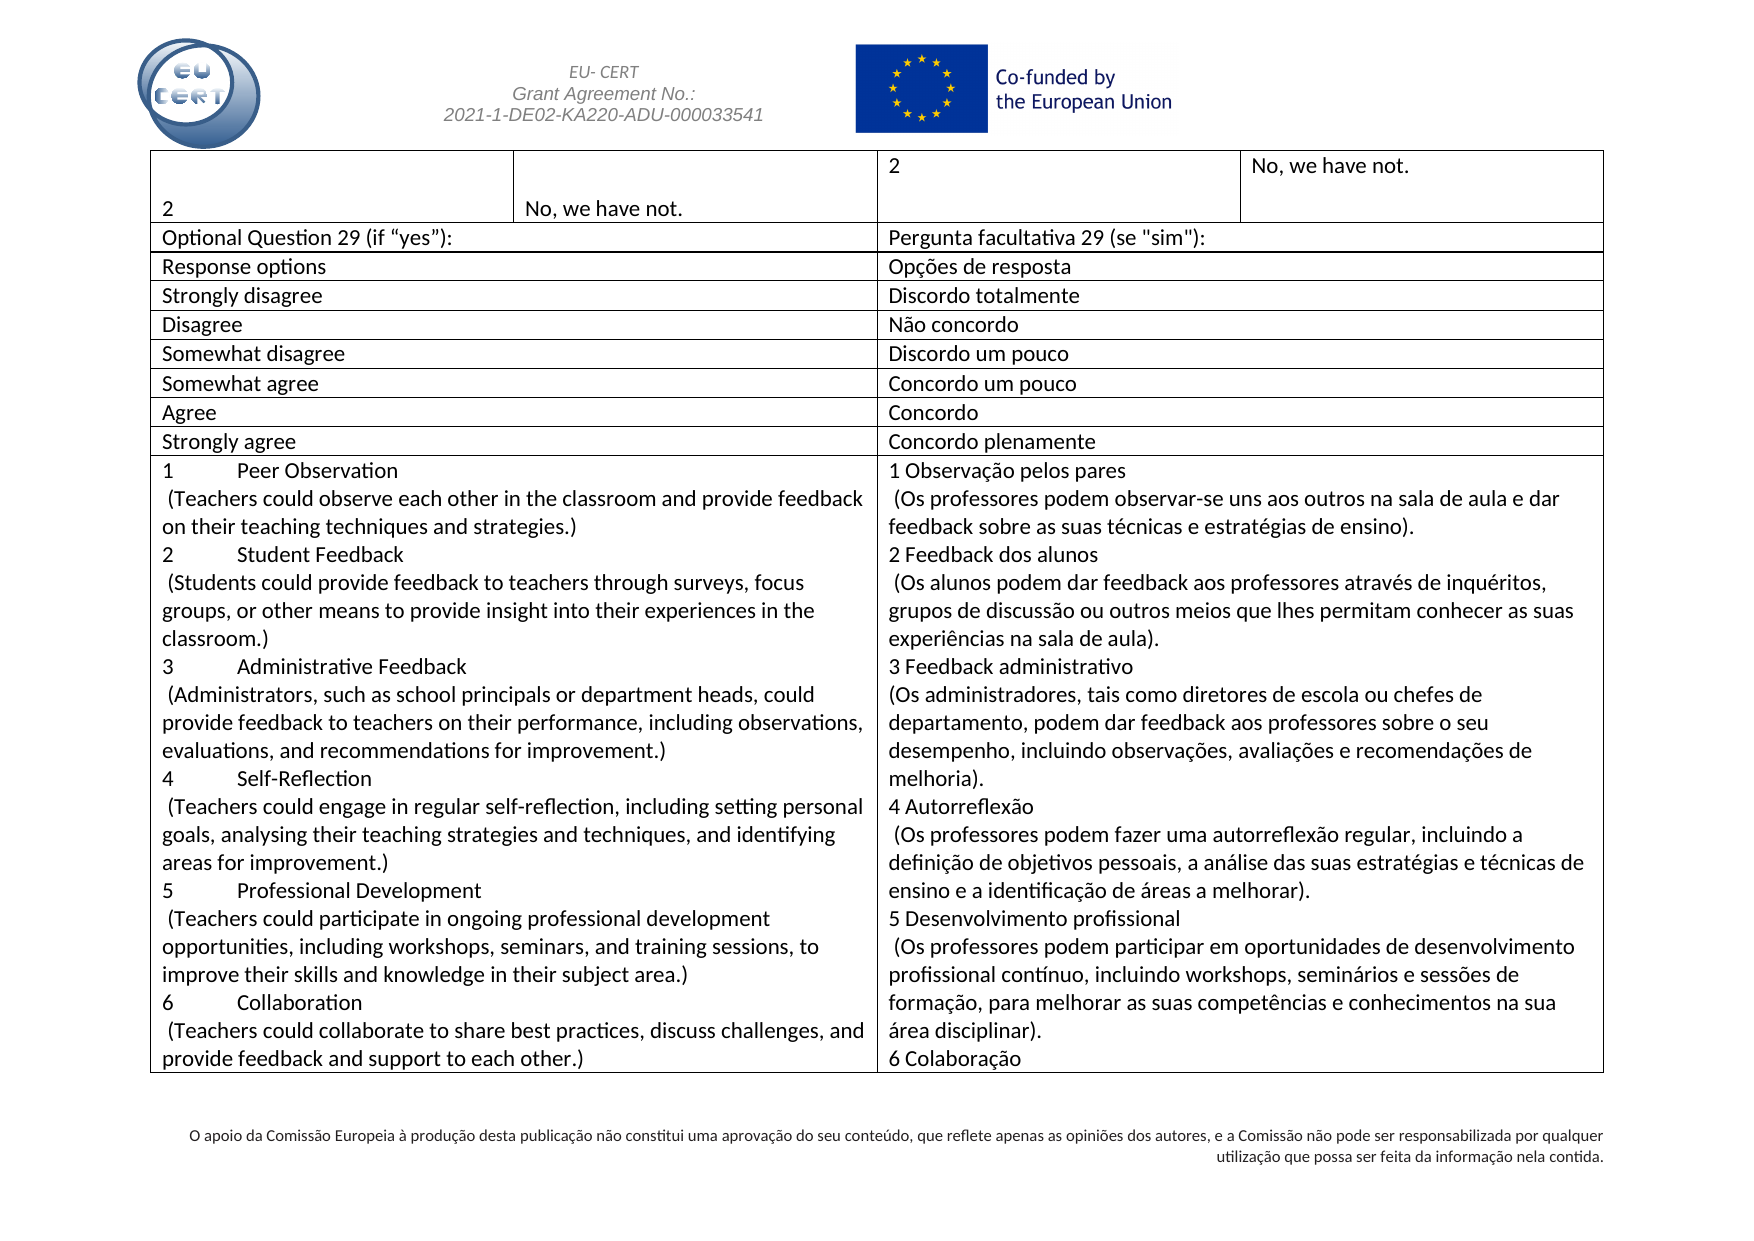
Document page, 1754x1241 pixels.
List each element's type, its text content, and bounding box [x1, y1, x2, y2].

table_cell Concordo [878, 398, 1603, 426]
table_cell Strongly agree [151, 427, 877, 455]
table_cell Somewhat disagree [151, 340, 877, 368]
table_cell Discordo totalmente [878, 281, 1603, 309]
table_cell Opções de resposta [878, 253, 1603, 280]
table_cell Yes, we have! No, we have not. [514, 151, 877, 222]
table_cell 1 2 [878, 151, 1240, 222]
table_cell 1 2 [151, 151, 513, 222]
table_cell Concordo um pouco [878, 369, 1603, 397]
table_cell Strongly disagree [151, 281, 877, 309]
table_cell Response options [151, 253, 877, 280]
table_cell Concordo plenamente [878, 427, 1603, 455]
table_cell Disagree [151, 311, 877, 338]
table_cell Discordo um pouco [878, 340, 1603, 368]
table_cell Agree [151, 398, 877, 426]
table_cell Optional Question 29 (if “yes”): [151, 223, 877, 251]
table_cell Somewhat agree [151, 369, 877, 397]
table_cell Não concordo [878, 311, 1603, 338]
table_cell Pergunta facultativa 29 (se "sim"): [878, 223, 1603, 251]
picture [853, 42, 1180, 136]
table_cell Yes, we have! No, we have not. [1241, 151, 1603, 222]
